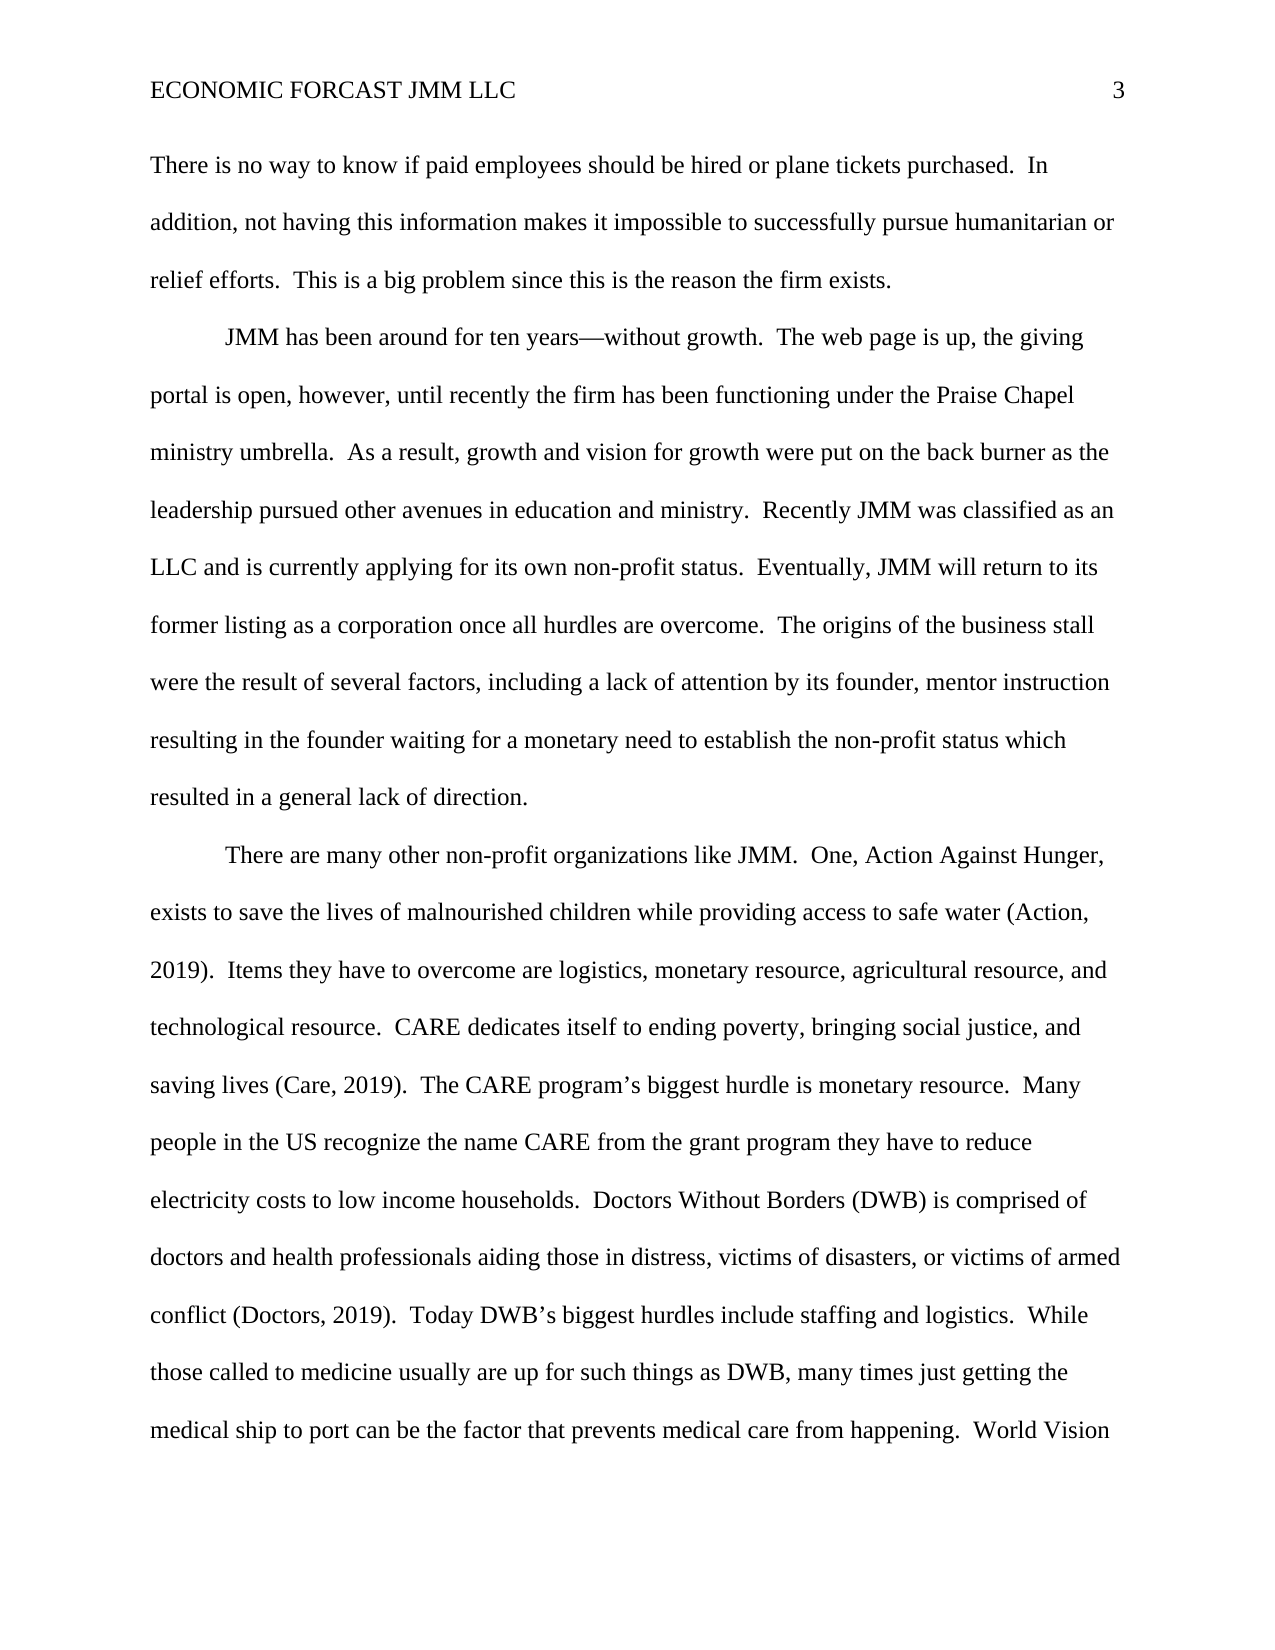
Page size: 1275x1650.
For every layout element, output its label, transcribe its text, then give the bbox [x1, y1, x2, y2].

text JMM has been around for ten years—without growth. The web page is up, the giving portal is open, however, until recently the firm has been functioning under the Praise Chapel ministry umbrella. As a result, growth and vision for growth were put on the back burner as the leadership pursued other avenues in education and ministry. Recently JMM was classified as an LLC and is currently applying for its own non-profit status. Eventually, JMM will return to its former listing as a corporation once all hurdles are overcome. The origins of the business stall were the result of several factors, including a lack of attention by its founder, mentor instruction resulting in the founder waiting for a monetary need to establish the non-profit status which resulted in a general lack of direction. [150, 322, 1125, 811]
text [150, 840, 1125, 1444]
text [150, 150, 1125, 294]
